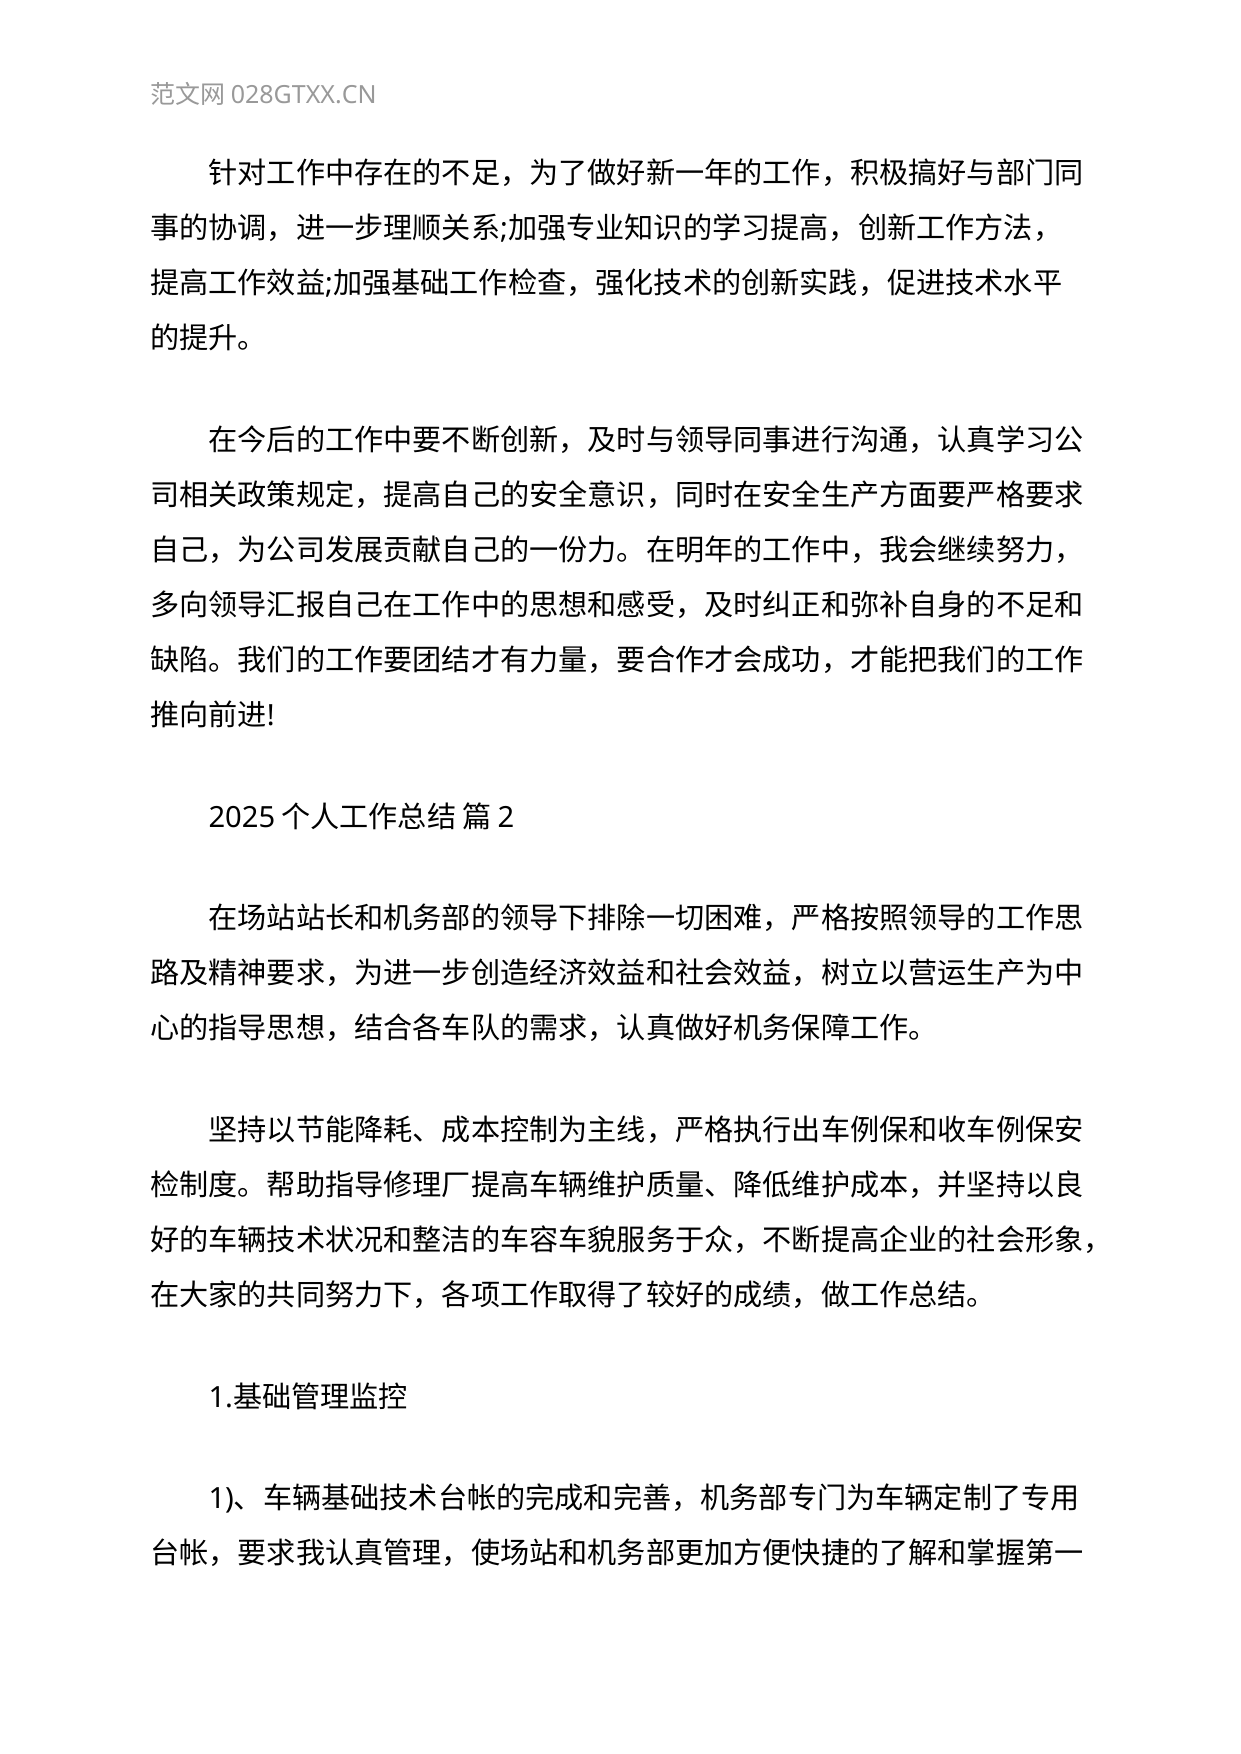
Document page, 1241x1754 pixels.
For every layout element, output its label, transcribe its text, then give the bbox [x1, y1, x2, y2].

text 坚持以节能降耗、成本控制为主线，严格执行出车例保和收车例保安检制度。帮助指导修理厂提高车辆维护质量、降低维护成本，并坚持以良好的车辆技术状况和整洁的车容车貌服务于众，不断提高企业的社会形象，在大家的共同努力下，各项工作取得了较好的成绩，做工作总结。 [150, 1107, 1090, 1314]
text 2025个人工作总结 篇2 [150, 793, 1090, 836]
text 在今后的工作中要不断创新，及时与领导同事进行沟通，认真学习公司相关政策规定，提高自己的安全意识，同时在安全生产方面要严格要求自己，为公司发展贡献自己的一份力。在明年的工作中，我会继续努力，多向领导汇报自己在工作中的思想和感受，及时纠正和弥补自身的不足和缺陷。我们的工作要团结才有力量，要合作才会成功，才能把我们的工作推向前进! [150, 417, 1090, 733]
text 针对工作中存在的不足，为了做好新一年的工作，积极搞好与部门同事的协调，进一步理顺关系;加强专业知识的学习提高，创新工作方法，提高工作效益;加强基础工作检查，强化技术的创新实践，促进技术水平的提升。 [150, 150, 1090, 357]
text 在场站站长和机务部的领导下排除一切困难，严格按照领导的工作思路及精神要求，为进一步创造经济效益和社会效益，树立以营运生产为中心的指导思想，结合各车队的需求，认真做好机务保障工作。 [150, 895, 1090, 1047]
text 1.基础管理监控 [150, 1373, 1090, 1416]
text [150, 1475, 1090, 1572]
